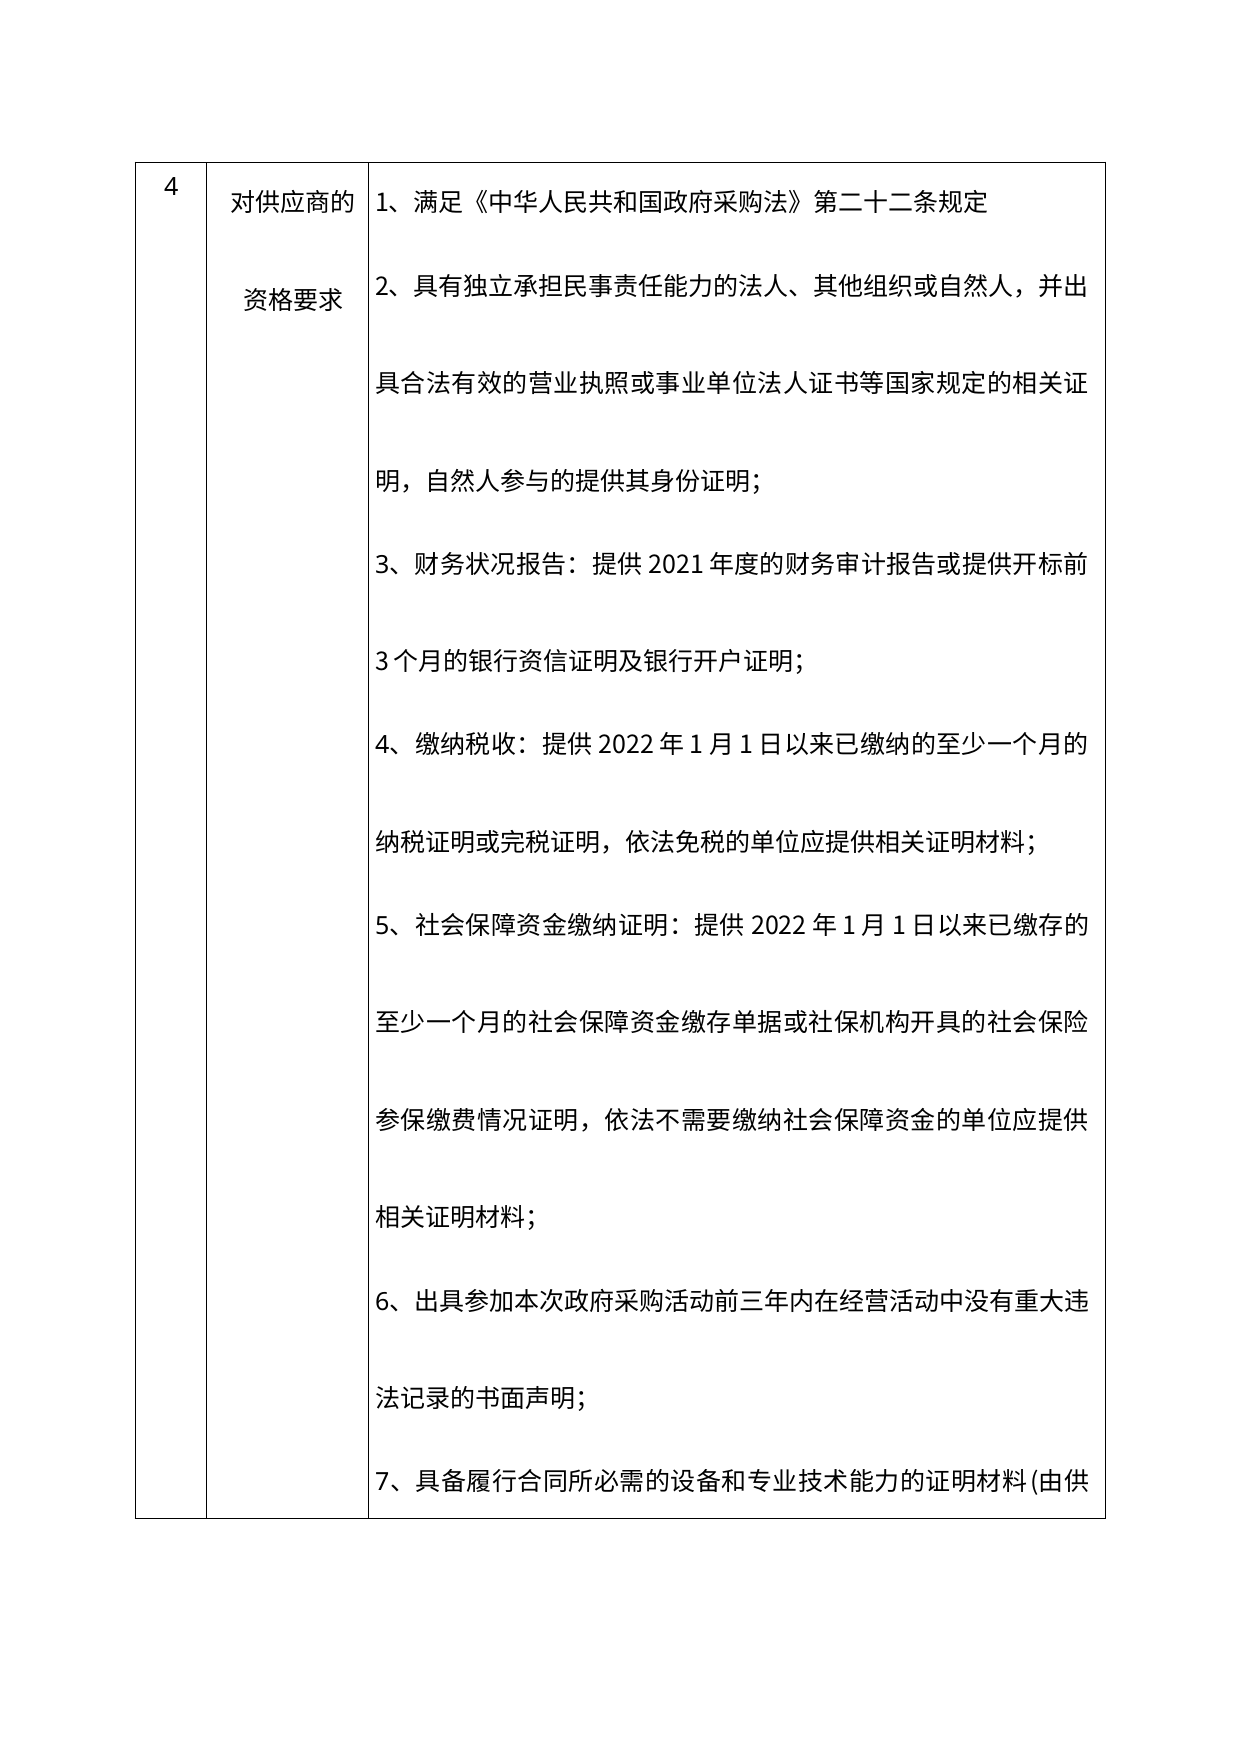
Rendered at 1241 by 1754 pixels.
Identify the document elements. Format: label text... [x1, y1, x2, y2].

table_cell 对供应商的 资格要求 [207, 163, 368, 1518]
table_cell 4 [136, 163, 206, 1518]
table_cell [369, 163, 1105, 1518]
